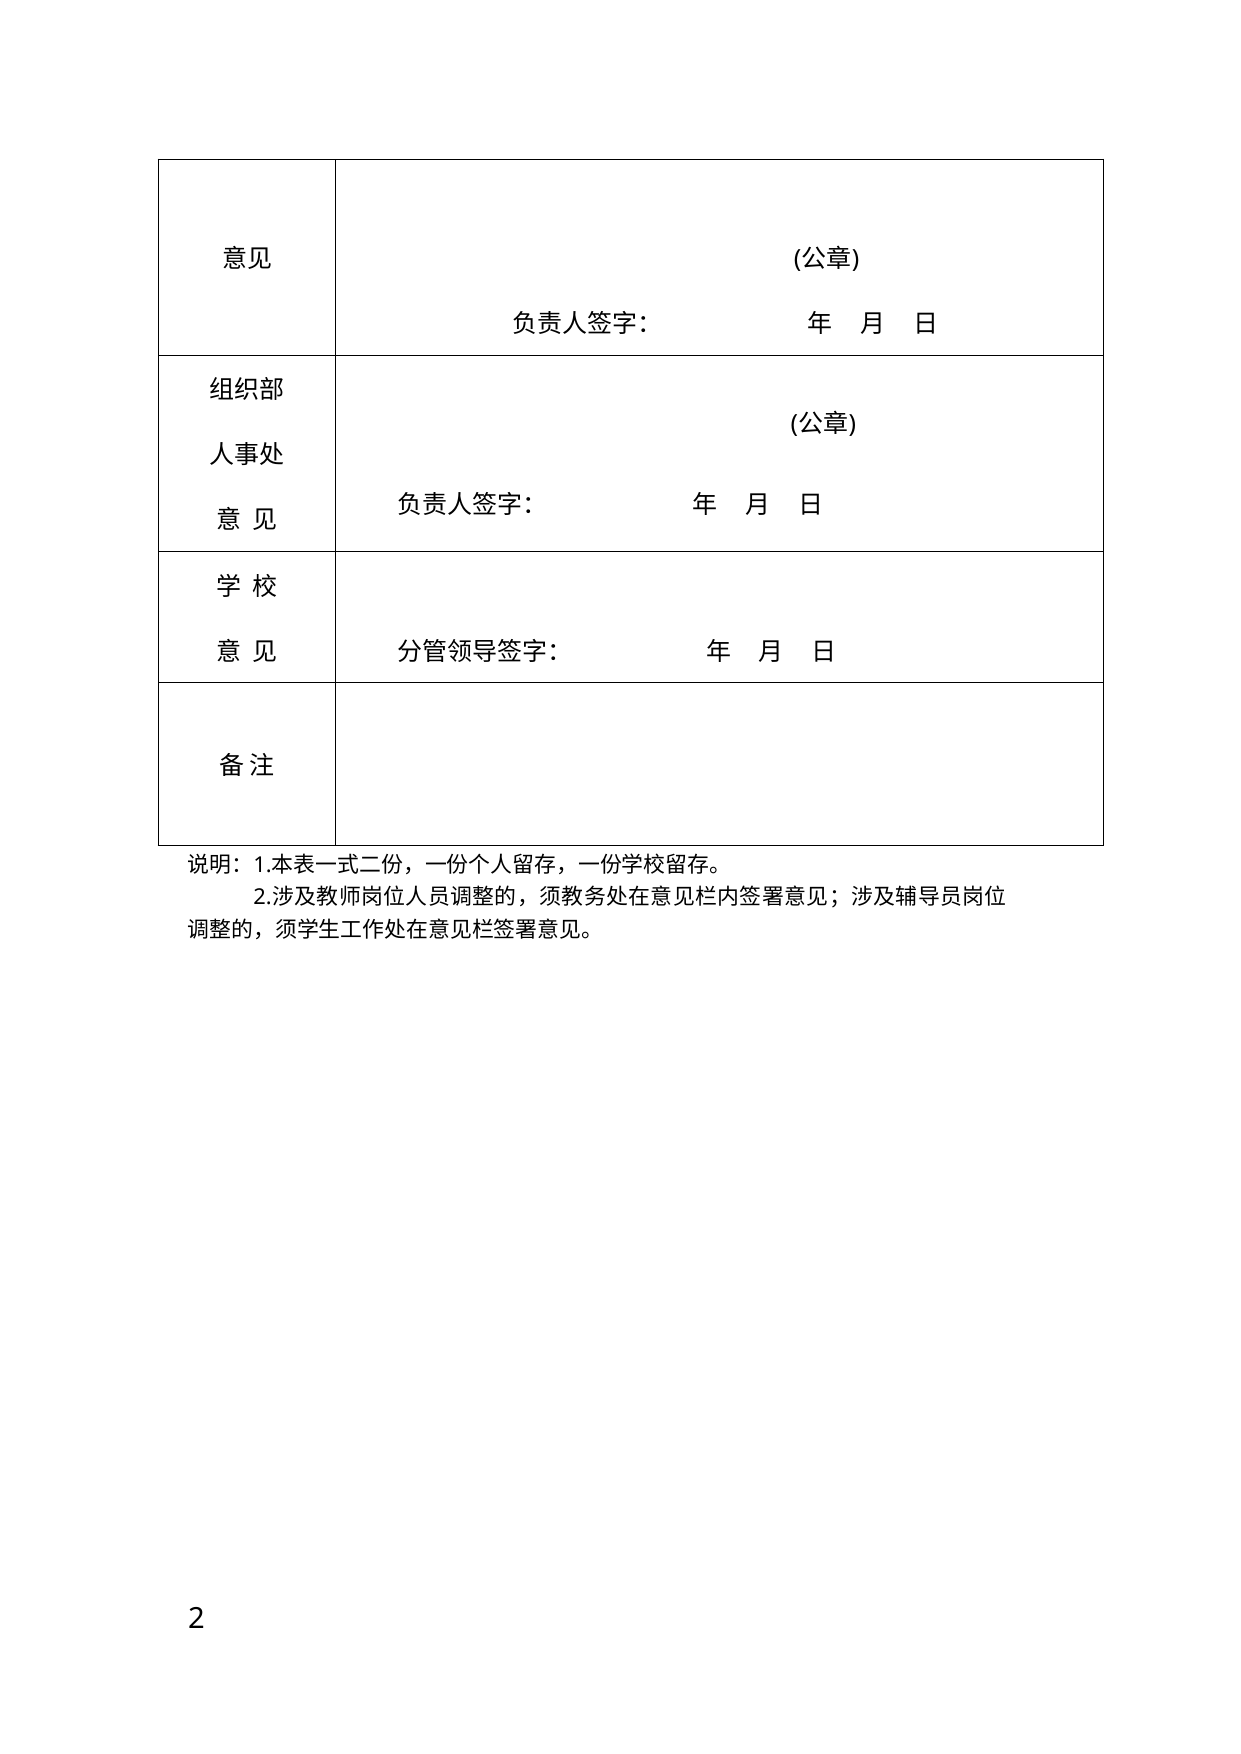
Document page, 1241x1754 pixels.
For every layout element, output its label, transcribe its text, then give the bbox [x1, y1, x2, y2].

text 说明：1.本表一式二份，一份个人留存，一份学校留存。 [187, 846, 1009, 879]
table_cell 备 注 [159, 683, 335, 845]
text 2.涉及教师岗位人员调整的，须教务处在意见栏内签署意见；涉及辅导员岗位调整的，须学生工作处在意见栏签署意见。 [187, 879, 1009, 944]
table_cell [336, 683, 1103, 845]
table_cell 组织部 人事处 意 见 [159, 356, 335, 551]
table_cell (公章) [336, 388, 1103, 454]
table_cell 负责人签字： 年 月 日 [336, 454, 1103, 551]
table_cell 学 校 意 见 [159, 552, 335, 682]
table_cell [336, 356, 1103, 388]
table_cell (公章) 负责人签字： 年 月 日 [336, 160, 1103, 354]
table_cell 分管领导签字： 年 月 日 [336, 552, 1103, 682]
table_cell 学生工作处 意见 [159, 160, 335, 354]
